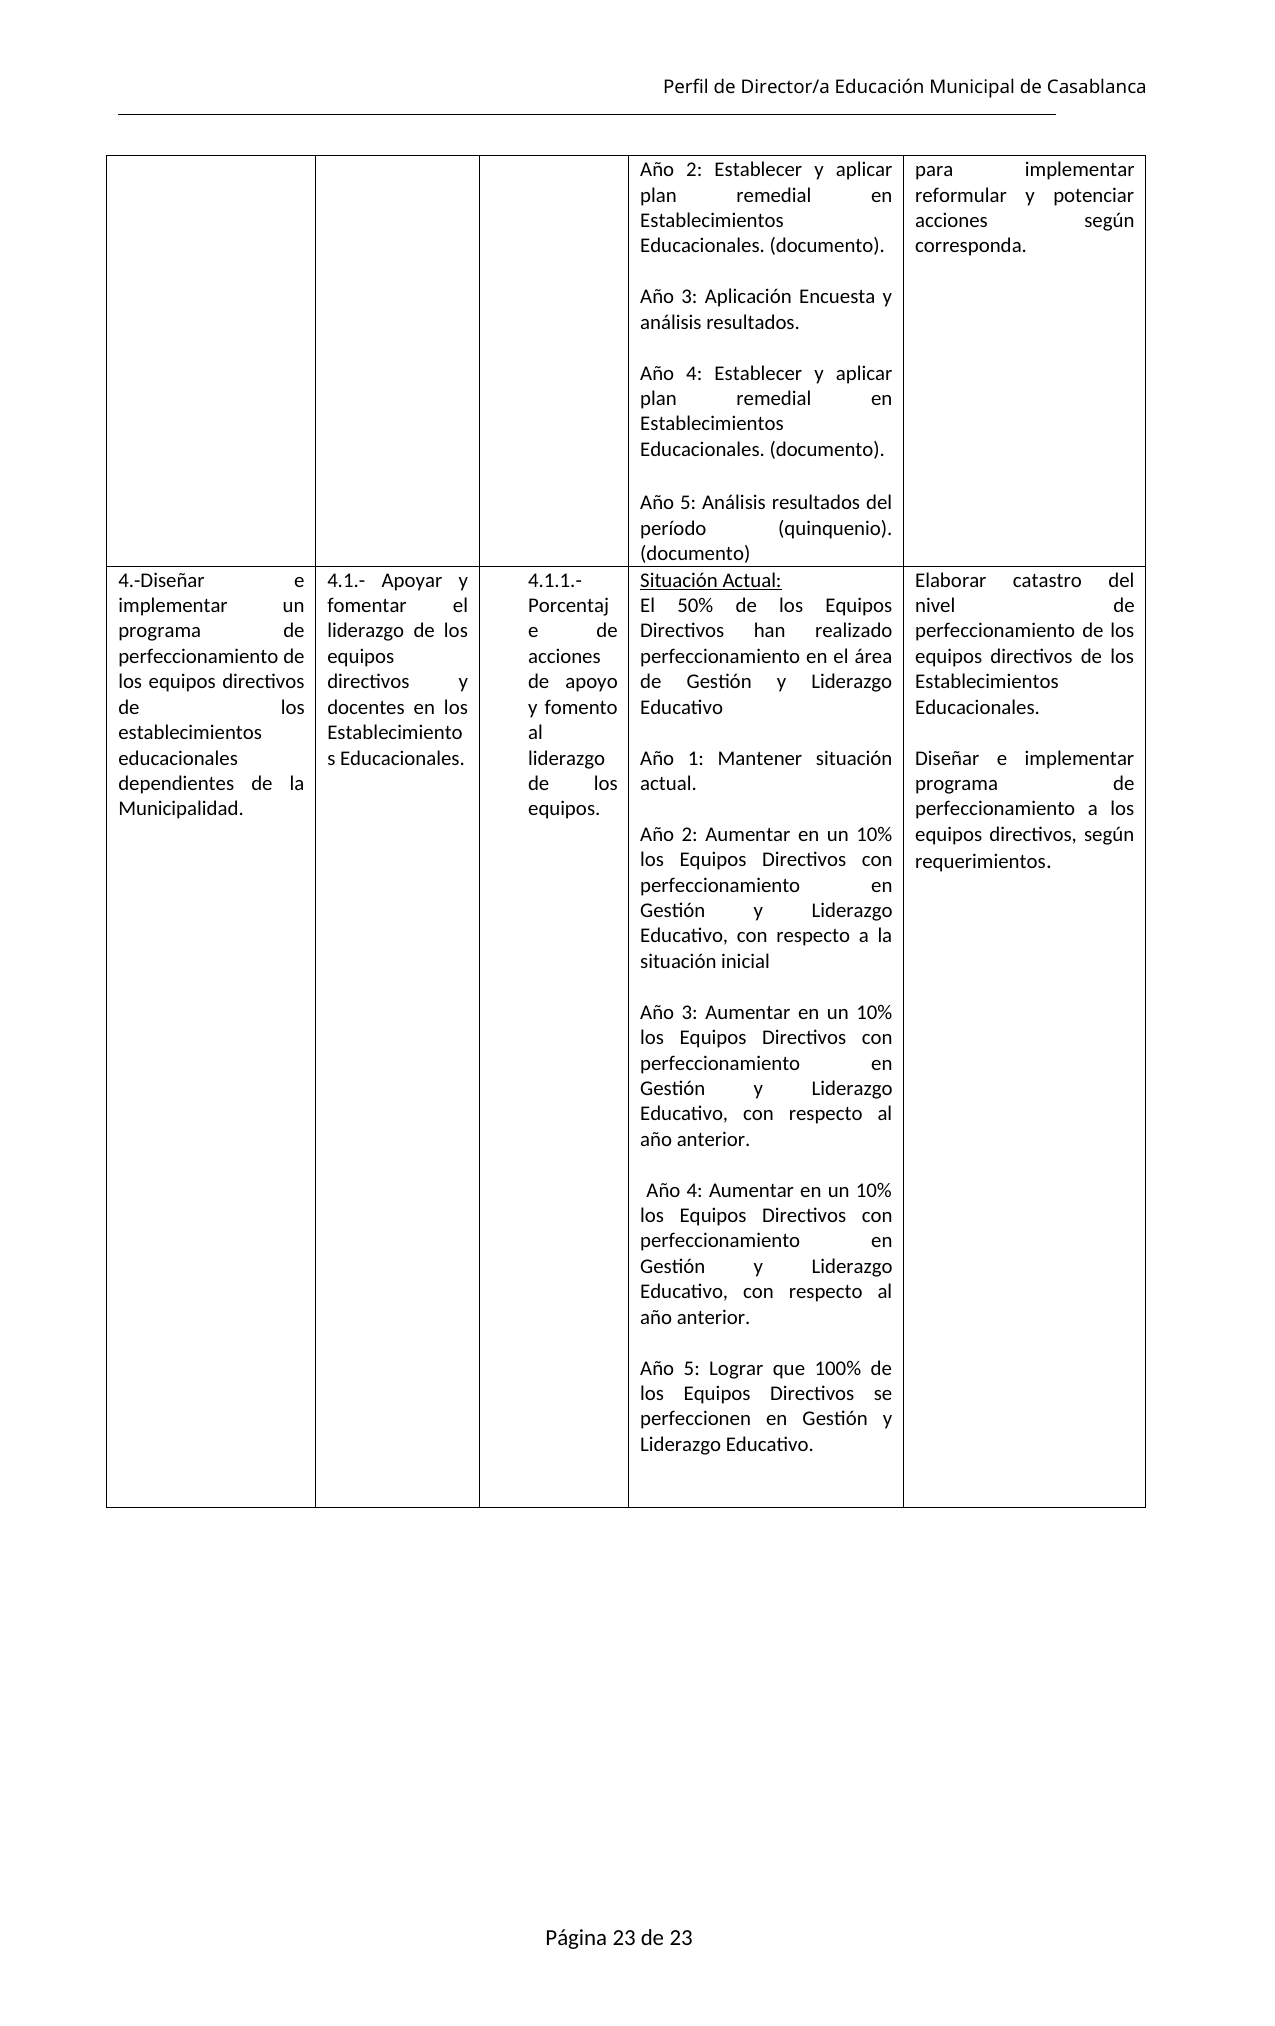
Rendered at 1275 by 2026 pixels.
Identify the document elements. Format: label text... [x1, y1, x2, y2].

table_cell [629, 156, 903, 566]
table_cell 4.-Diseñar e implementar un programa de perfeccionamiento de los equipos directivos de los establecimientos educacionales dependientes de la Municipalidad. [107, 567, 315, 1507]
table_cell 4.1.1.- Porcentaje de acciones de apoyo y fomento al liderazgo de los equipos. [480, 567, 628, 1507]
table_cell Situación Actual: El 50% de los Equipos Directivos han realizado perfeccionamiento en el área de Gestión y Liderazgo Educativo Año 1: Mantener situación actual. Año 2: Aumentar en un 10% los Equipos Directivos con perfeccionamiento en Gestión y Liderazgo Educativo, con respecto a la situación inicial Año 3: Aumentar en un 10% los Equipos Directivos con perfeccionamiento en Gestión y Liderazgo Educativo, con respecto al año anterior. Año 4: Aumentar en un 10% los Equipos Directivos con perfeccionamiento en Gestión y Liderazgo Educativo, con respecto al año anterior. Año 5: Lograr que 100% de los Equipos Directivos se perfeccionen en Gestión y Liderazgo Educativo. [629, 567, 903, 1507]
table_cell Elaborar catastro del nivel de perfeccionamiento de los equipos directivos de los Establecimientos Educacionales. Diseñar e implementar programa de perfeccionamiento a los equipos directivos, según requerimientos. [904, 567, 1145, 1507]
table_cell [904, 156, 1145, 566]
table_cell 4.1.- Apoyar y fomentar el liderazgo de los equipos directivos y docentes en los Establecimientos Educacionales. [316, 567, 479, 1507]
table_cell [316, 156, 479, 566]
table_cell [480, 156, 628, 566]
